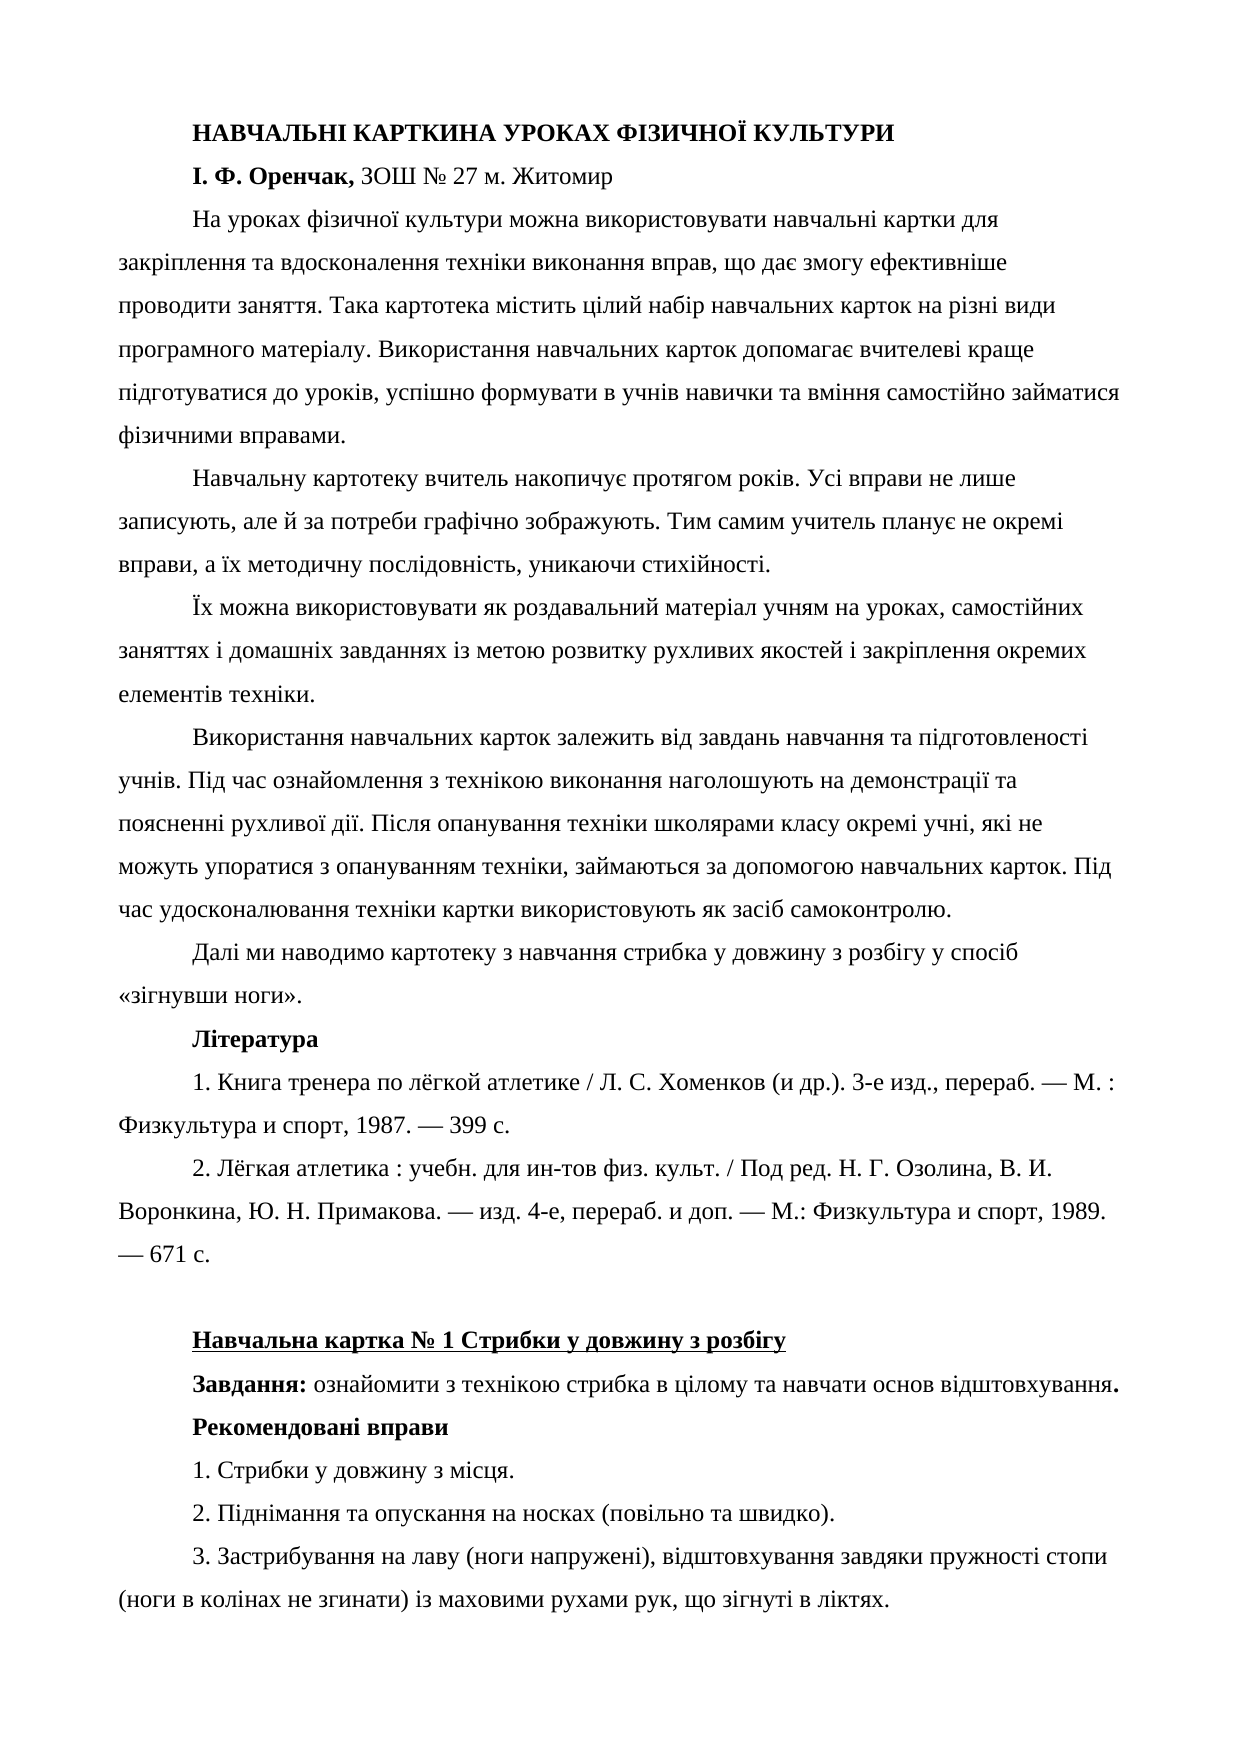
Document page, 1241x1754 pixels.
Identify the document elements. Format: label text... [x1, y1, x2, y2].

text На уроках фізичної культури можна використовувати навчальні картки для закріплення та вдосконалення техніки виконання вправ, що дає змогу ефективніше проводити заняття. Така картотека містить цілий набір навчальних карток на різні види програмного матеріалу. Використання навчальних карток допомагає вчителеві краще підготуватися до уроків, успішно формувати в учнів навички та вміння самостійно займатися фізичними вправами. [118, 204, 1122, 449]
text І. Ф. Оренчак, ЗОШ № 27 м. Житомир [118, 161, 1122, 190]
text Література [118, 1024, 1122, 1052]
text 1. Книга тренера по лёгкой атлетике / Л. С. Хоменков (и др.). 3-е изд., перераб. — М. : Физкультура и спорт, 1987. — 399 с. [118, 1067, 1122, 1139]
text Завдання: ознайомити з технікою стрибка в цілому та навчати основ відштовхування. [118, 1369, 1122, 1397]
text Навчальну картотеку вчитель накопичує протягом років. Усі вправи не лише записують, але й за потреби графічно зображують. Тим самим учитель планує не окремі вправи, а їх методичну послідовність, уникаючи стихійності. [118, 463, 1122, 578]
text Рекомендовані вправи [118, 1412, 1122, 1441]
text НАВЧАЛЬНІ КАРТКИНА УРОКАХ ФІЗИЧНОЇ КУЛЬТУРИ [118, 118, 1122, 147]
text Навчальна картка № 1 Стрибки у довжину з розбігу [118, 1326, 1122, 1354]
text Їх можна використовувати як роздавальний матеріал учням на уроках, самостійних заняттях і домашніх завданнях із метою розвитку рухливих якостей і закріплення окремих елементів техніки. [118, 592, 1122, 707]
text 2. Піднімання та опускання на носках (повільно та швидко). [118, 1498, 1122, 1527]
text Далі ми наводимо картотеку з навчання стрибка у довжину з розбігу у спосіб «зігнувши ноги». [118, 937, 1122, 1009]
text 2. Лёгкая атлетика : учебн. для ин-тов физ. культ. / Под ред. Н. Г. Озолина, В. И. Воронкина, Ю. Н. Примакова. — изд. 4-е, перераб. и доп. — М.: Физкультура и спорт, 1989. — 671 с. [118, 1153, 1122, 1268]
text 3. Застрибування на лаву (ноги напружені), відштовхування завдяки пружності стопи (ноги в колінах не згинати) із маховими рухами рук, що зігнуті в ліктях. [118, 1541, 1122, 1613]
text Використання навчальних карток залежить від завдань навчання та підготовленості учнів. Під час ознайомлення з технікою виконання наголошують на демонстрації та поясненні рухливої дії. Після опанування техніки школярами класу окремі учні, які не можуть упоратися з опануванням техніки, займаються за допомогою навчальних карток. Під час удосконалювання техніки картки використовують як засіб самоконтролю. [118, 722, 1122, 923]
text 1. Стрибки у довжину з місця. [118, 1455, 1122, 1484]
